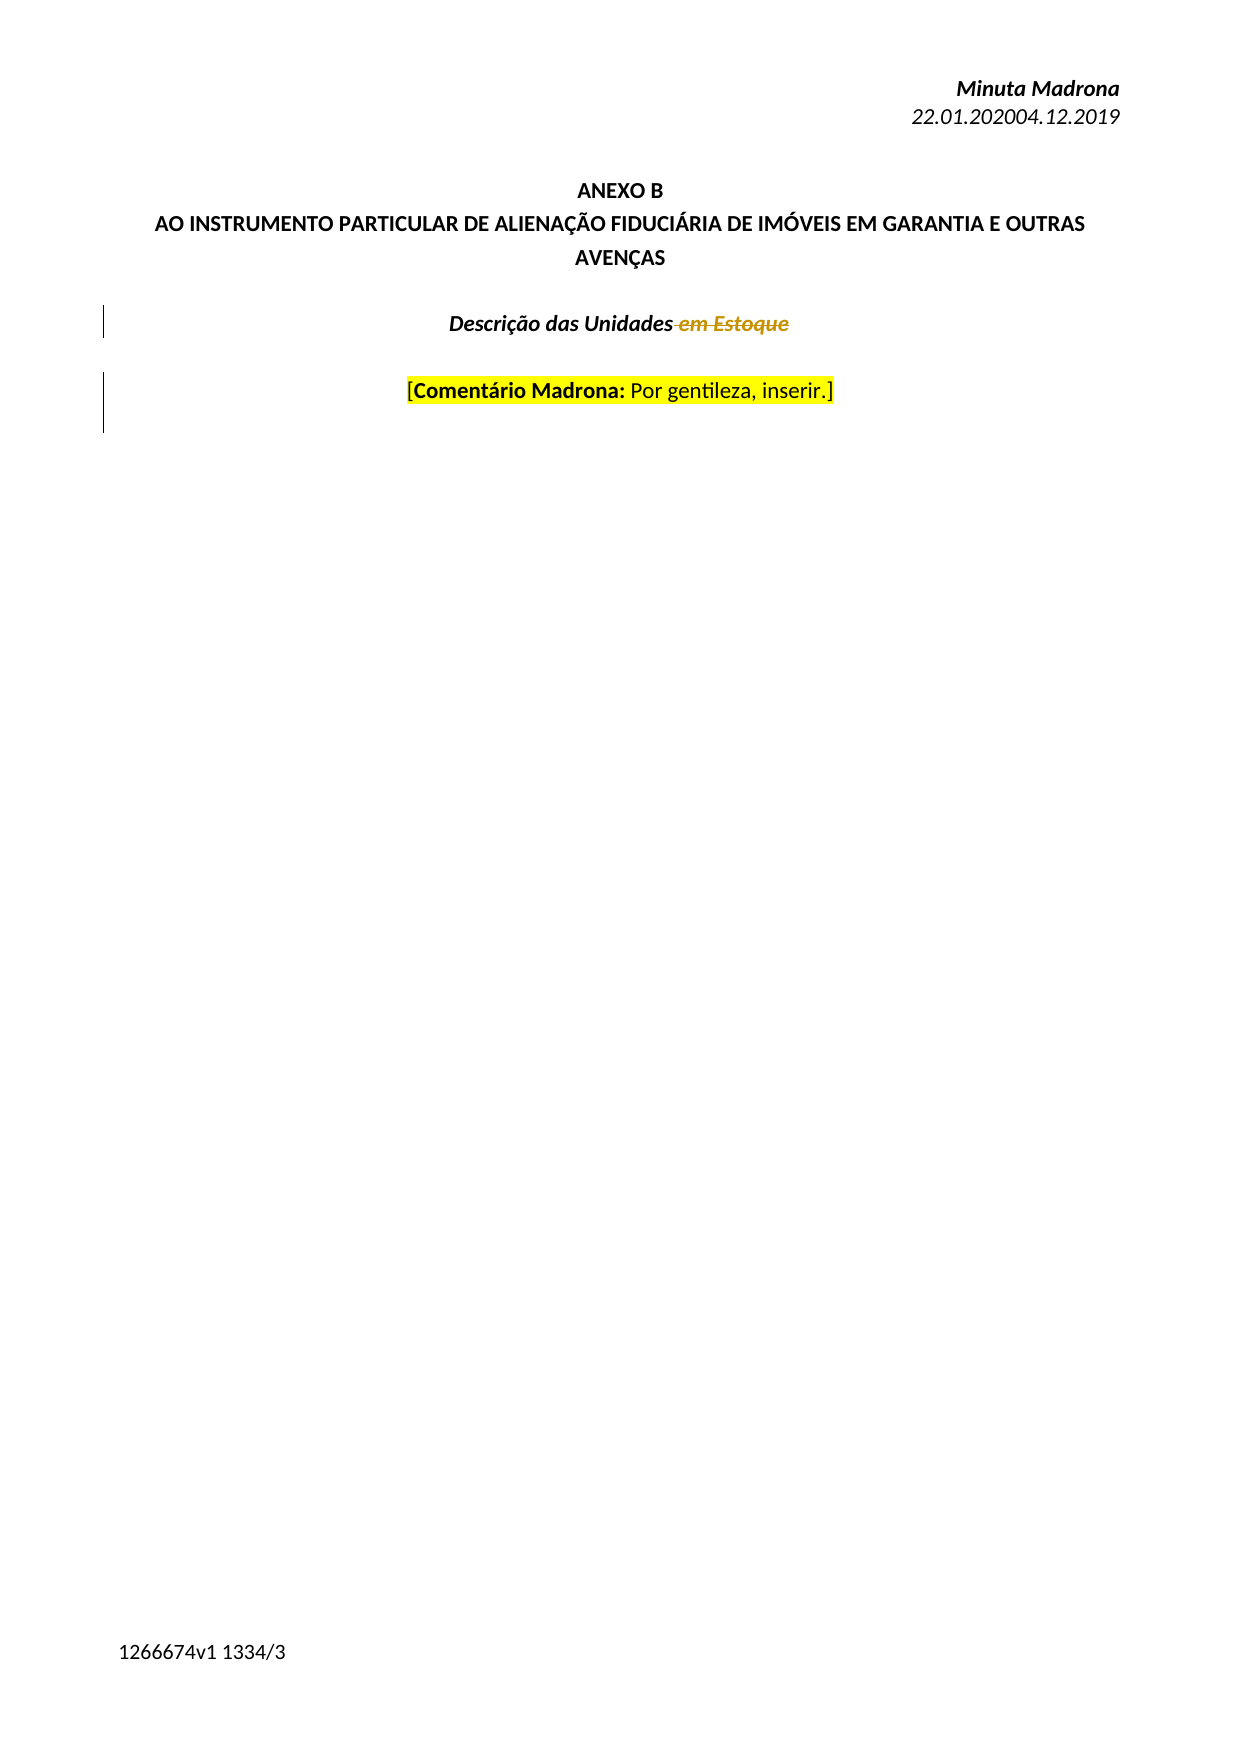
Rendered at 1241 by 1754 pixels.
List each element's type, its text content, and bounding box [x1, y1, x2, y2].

text Descrição das Unidades [118, 305, 1122, 338]
text ANEXO B [118, 172, 1122, 205]
text [Comentário Madrona: Por gentileza, inserir.] [118, 372, 1122, 405]
text AO INSTRUMENTO PARTICULAR DE ALIENAÇÃO FIDUCIÁRIA DE IMÓVEIS EM GARANTIA E OUTRAS AVENÇAS [118, 205, 1122, 272]
